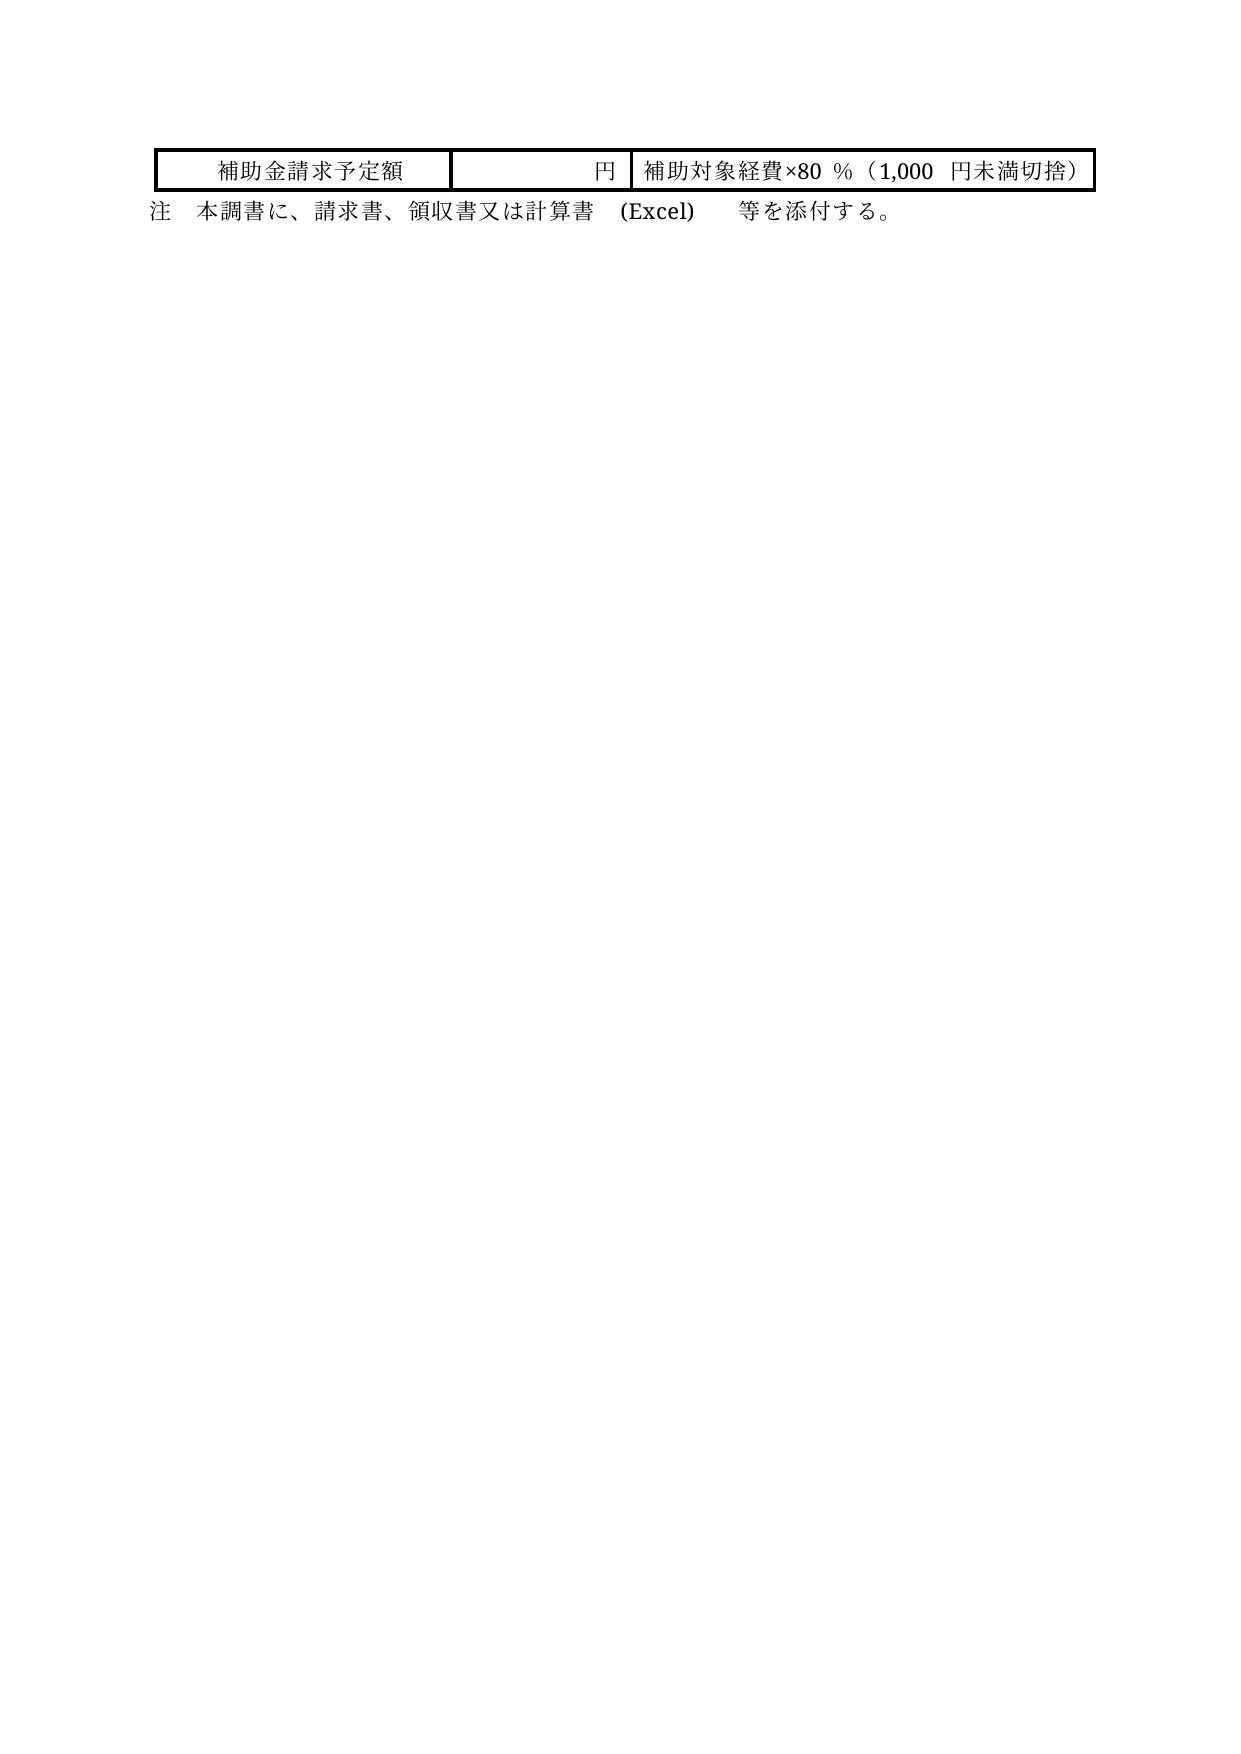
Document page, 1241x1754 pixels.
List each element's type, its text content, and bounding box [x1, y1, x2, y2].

table_cell 円 [453, 152, 630, 188]
table_cell 補助金請求予定額 [158, 152, 449, 188]
table_cell 補助対象経費×80％（1,000円未満切捨） [633, 152, 1093, 188]
text 注 本調書に、請求書、領収書又は計算書(Excel)等を添付する。 [149, 192, 1091, 228]
